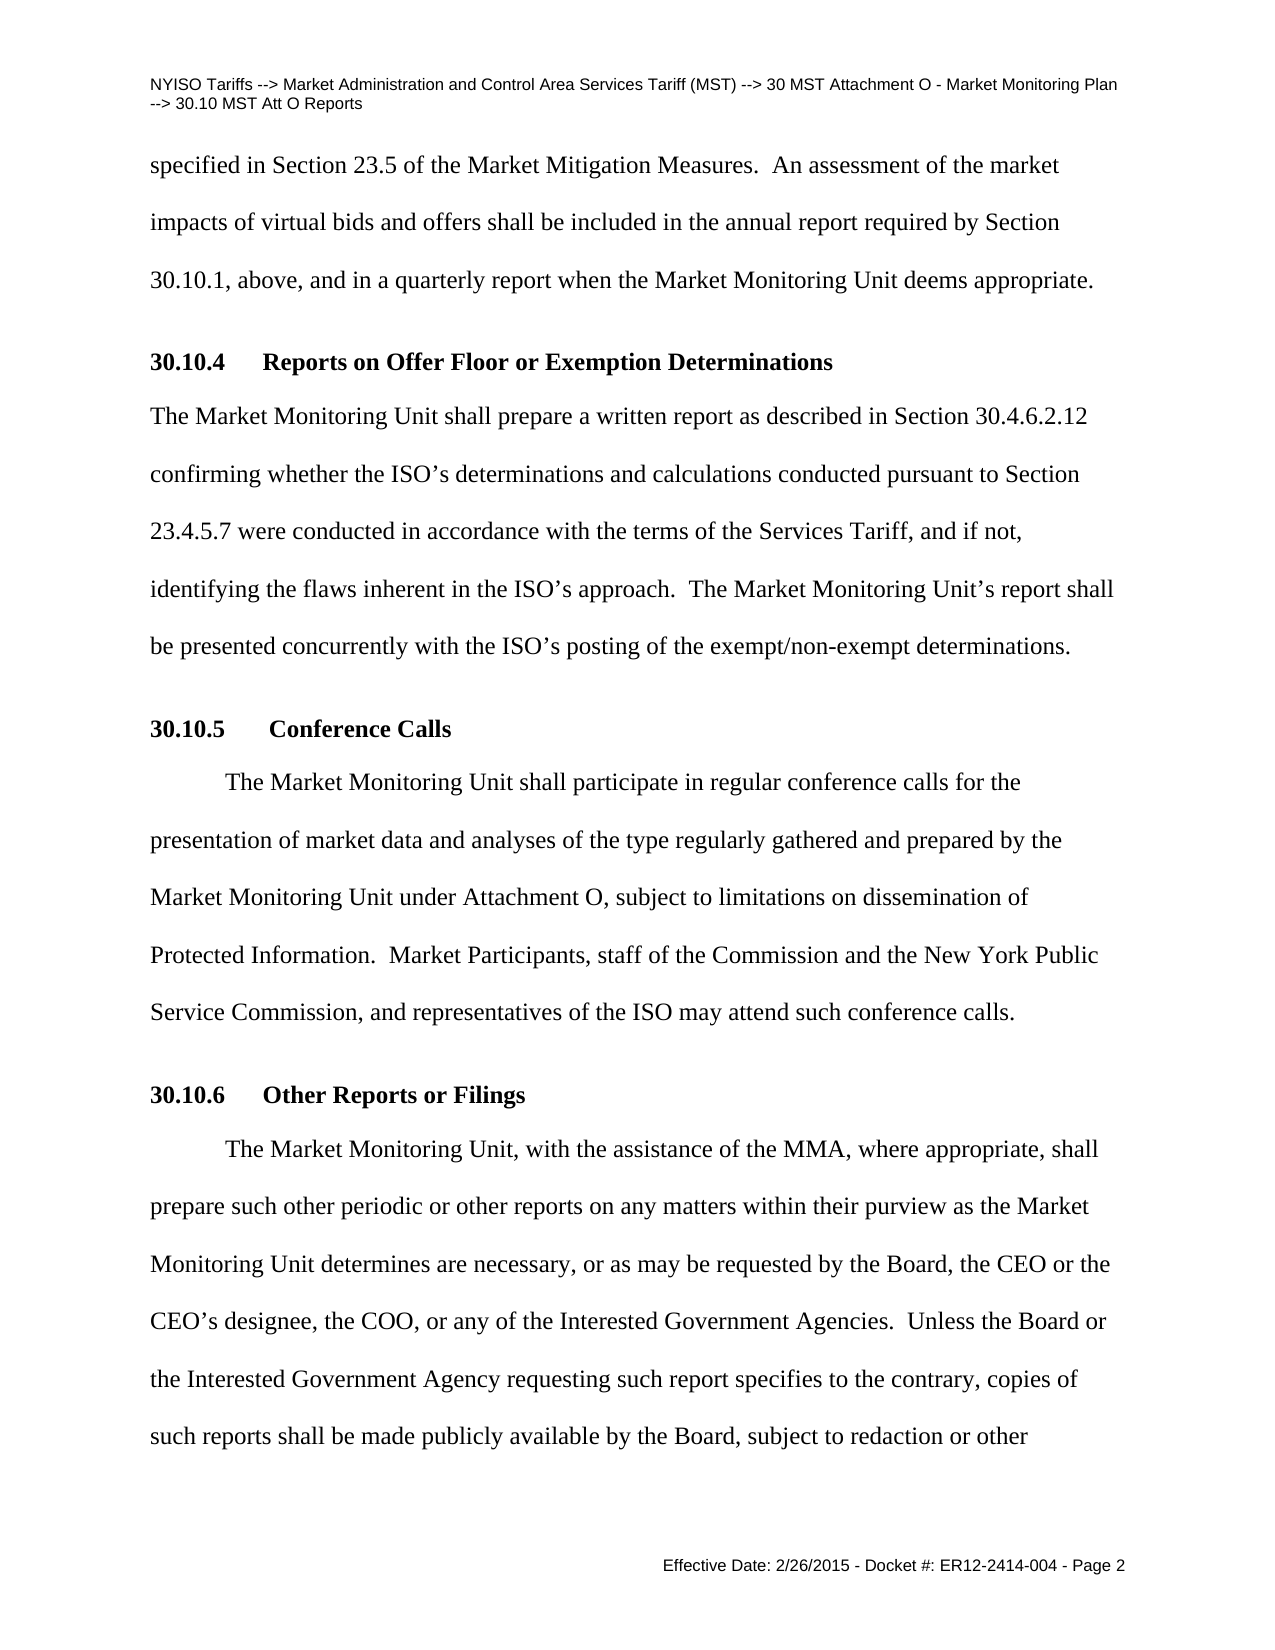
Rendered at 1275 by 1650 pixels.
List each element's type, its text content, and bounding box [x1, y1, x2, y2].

subtitle 30.10.5 Conference Calls [150, 714, 1059, 742]
text The Market Monitoring Unit shall prepare a written report as described in Section 30.4.6.2.12 confirming whether the ISO’s determinations and calculations conducted pursuant to Section 23.4.5.7 were conducted in accordance with the terms of the Services Tariff, and if not, identifying the flaws inherent in the ISO’s approach. The Market Monitoring Unit’s report shall be presented concurrently with the ISO’s posting of the exempt/non-exempt determinations. [150, 401, 1125, 660]
subtitle 30.10.4 Reports on Offer Floor or Exemption Determinations [150, 347, 1059, 376]
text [150, 150, 1125, 294]
text The Market Monitoring Unit shall participate in regular conference calls for the presentation of market data and analyses of the type regularly gathered and prepared by the Market Monitoring Unit under Attachment O, subject to limitations on dissemination of Protected Information. Market Participants, staff of the Commission and the New York Public Service Commission, and representatives of the ISO may attend such conference calls. [150, 767, 1125, 1026]
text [150, 1134, 1125, 1450]
subtitle 30.10.6 Other Reports or Filings [150, 1080, 1059, 1109]
